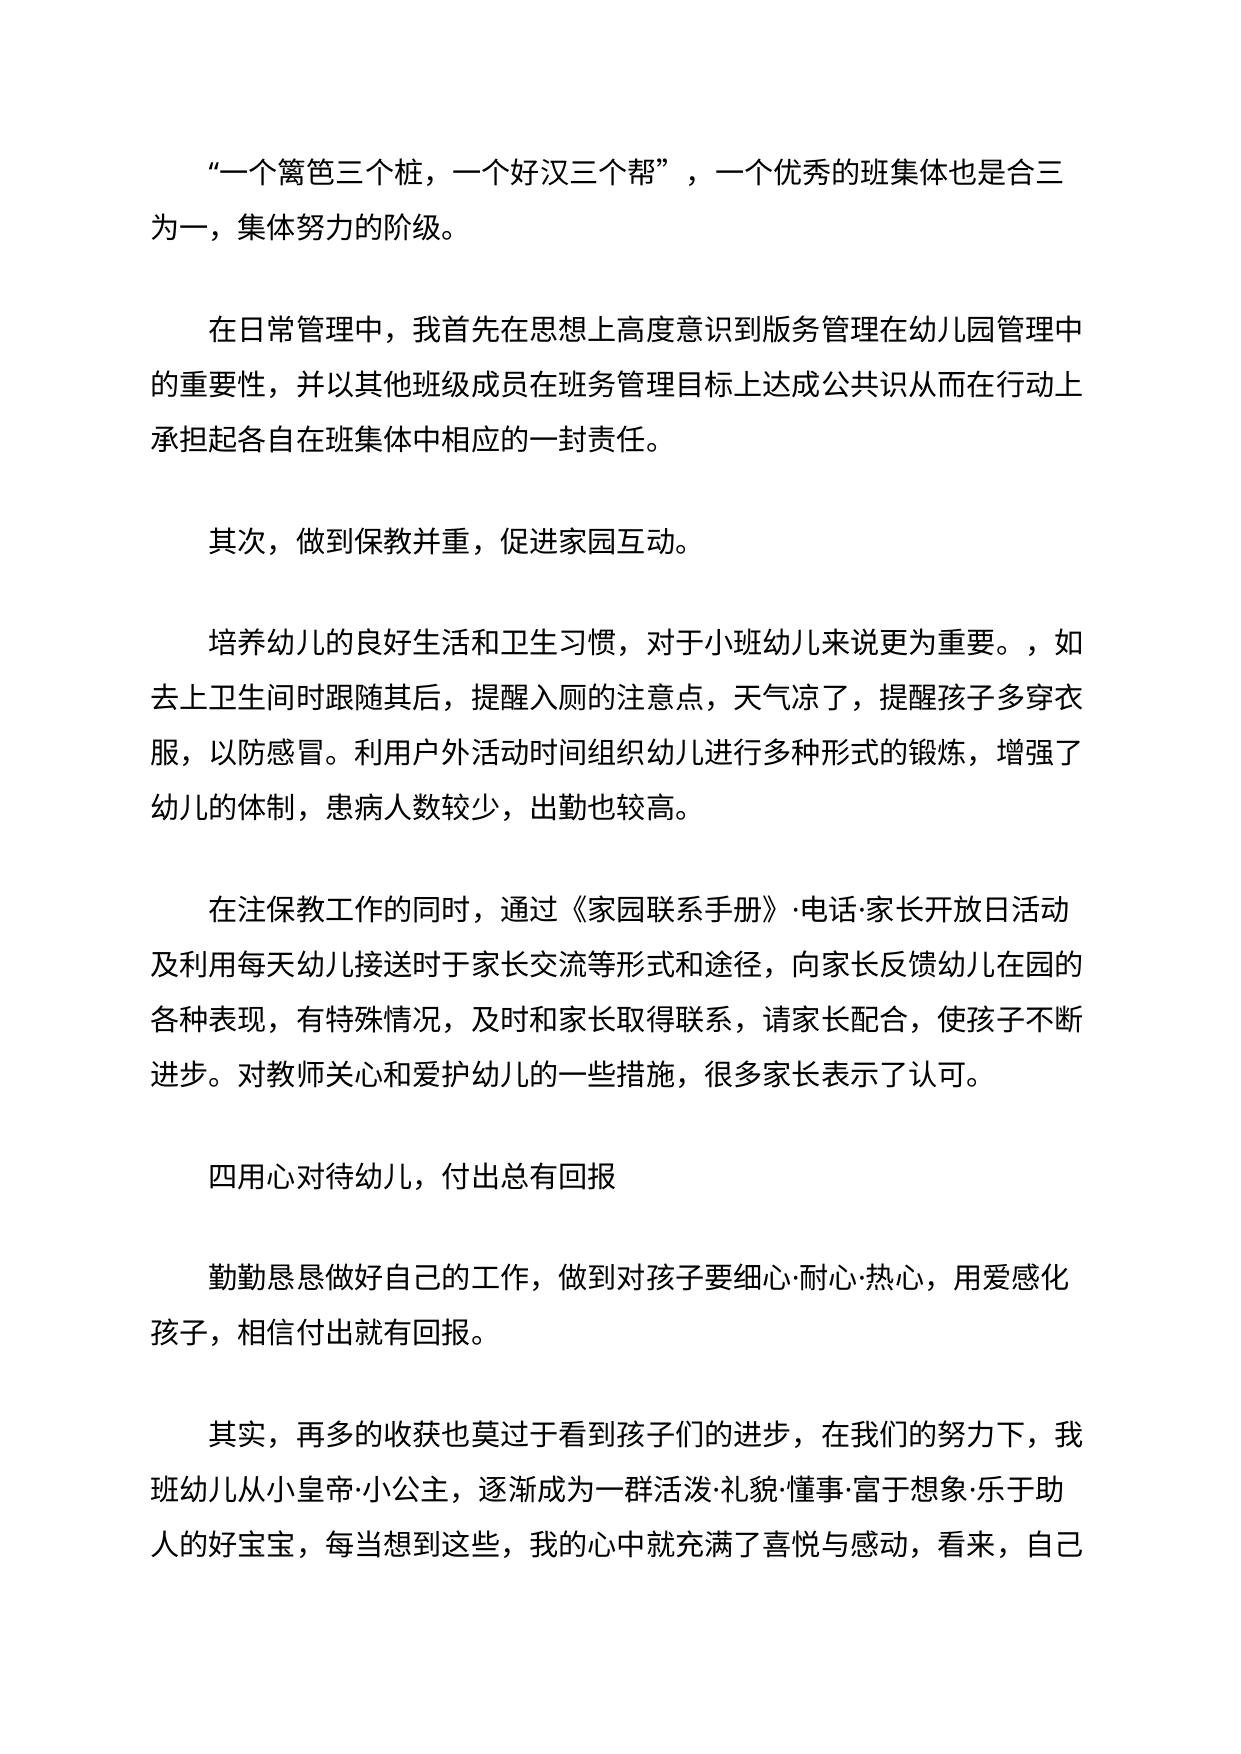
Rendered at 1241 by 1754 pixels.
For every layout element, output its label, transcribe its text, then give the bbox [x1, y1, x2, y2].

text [150, 1412, 1090, 1564]
text 四用心对待幼儿，付出总有回报 [150, 1153, 1090, 1195]
text 在注保教工作的同时，通过《家园联系手册》·电话·家长开放日活动及利用每天幼儿接送时于家长交流等形式和途径，向家长反馈幼儿在园的各种表现，有特殊情况，及时和家长取得联系，请家长配合，使孩子不断进步。对教师关心和爱护幼儿的一些措施，很多家长表示了认可。 [150, 887, 1090, 1094]
text 在日常管理中，我首先在思想上高度意识到版务管理在幼儿园管理中的重要性，并以其他班级成员在班务管理目标上达成公共识从而在行动上承担起各自在班集体中相应的一封责任。 [150, 307, 1090, 459]
text 培养幼儿的良好生活和卫生习惯，对于小班幼儿来说更为重要。，如去上卫生间时跟随其后，提醒入厕的注意点，天气凉了，提醒孩子多穿衣服，以防感冒。利用户外活动时间组织幼儿进行多种形式的锻炼，增强了幼儿的体制，患病人数较少，出勤也较高。 [150, 620, 1090, 827]
text “一个篱笆三个桩，一个好汉三个帮”，一个优秀的班集体也是合三为一，集体努力的阶级。 [150, 150, 1090, 247]
text 勤勤恳恳做好自己的工作，做到对孩子要细心·耐心·热心，用爱感化孩子，相信付出就有回报。 [150, 1255, 1090, 1352]
text 其次，做到保教并重，促进家园互动。 [150, 518, 1090, 561]
